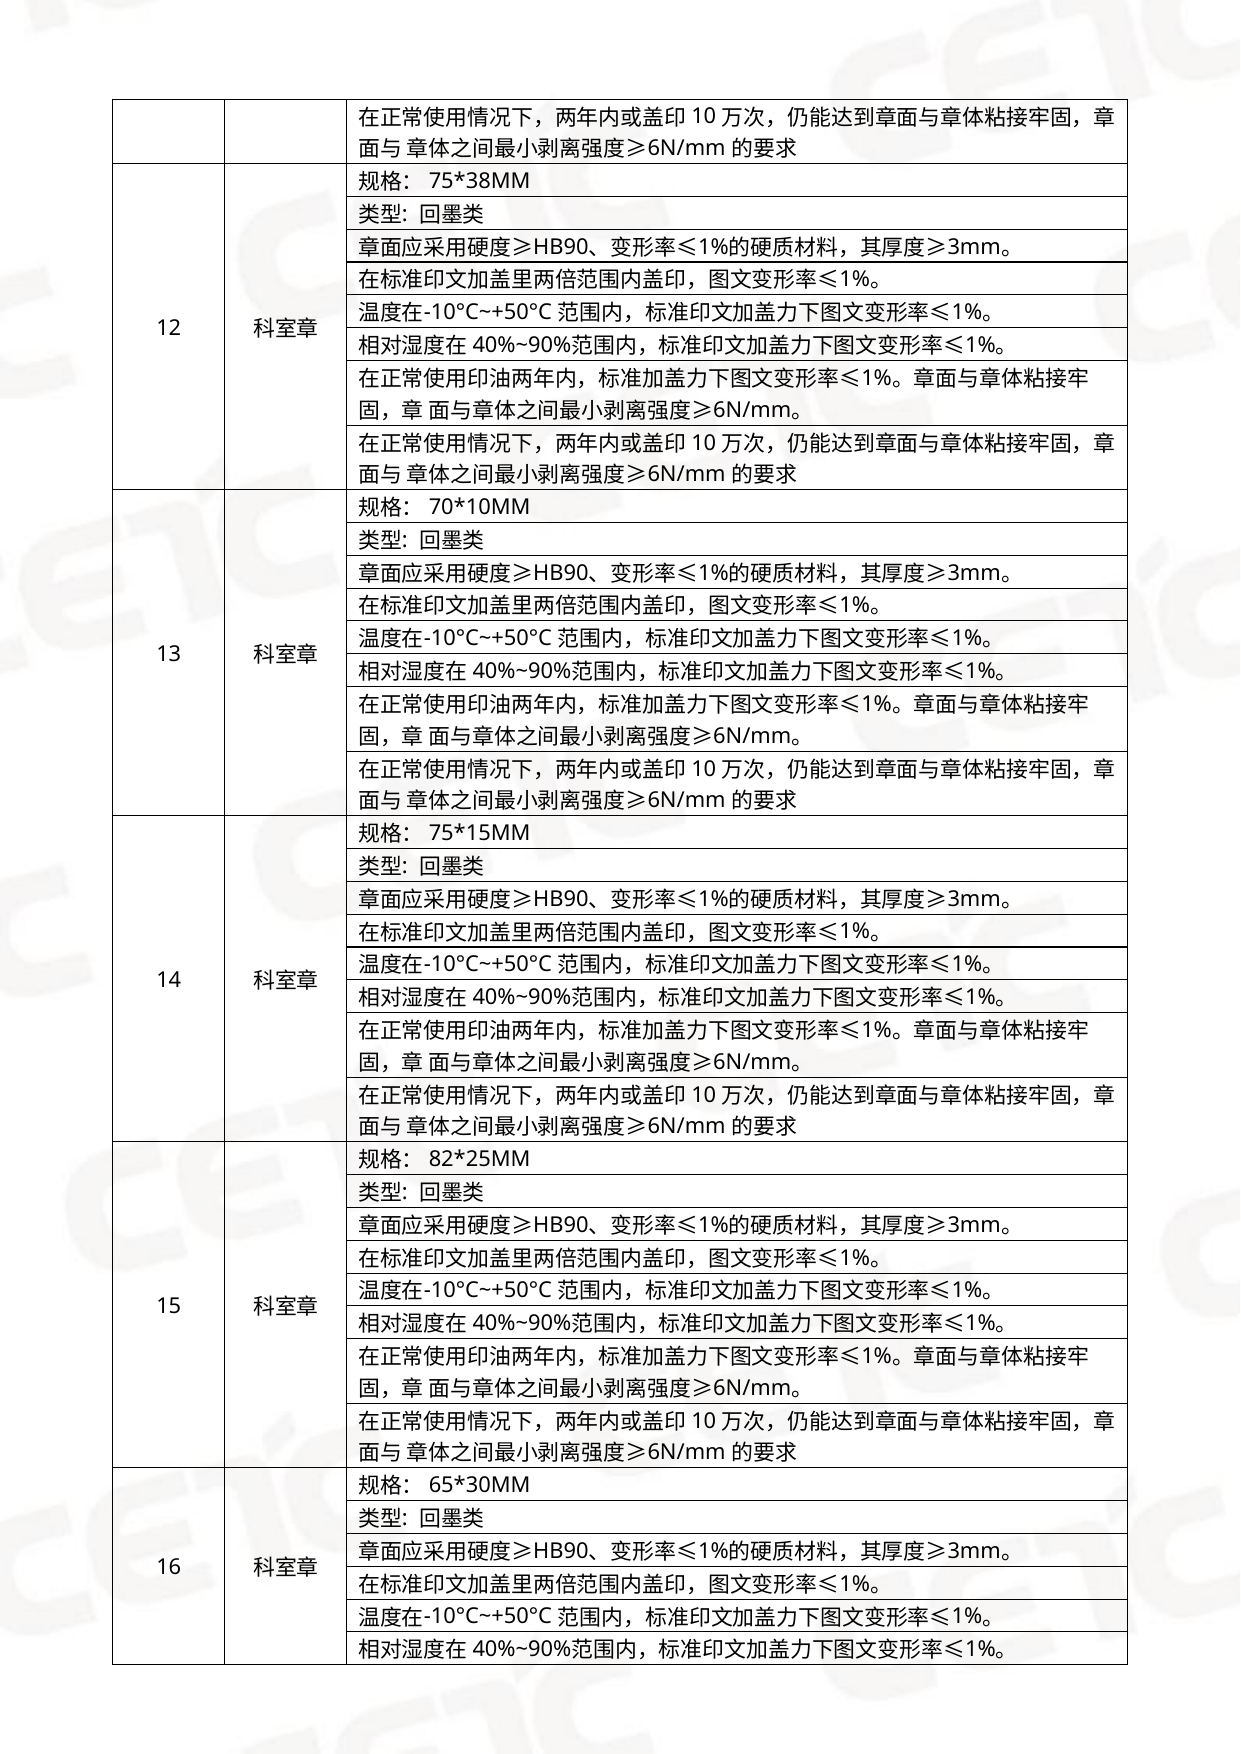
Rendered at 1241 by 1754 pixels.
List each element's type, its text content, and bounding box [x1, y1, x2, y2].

table_cell 在标准印文加盖里两倍范围内盖印，图文变形率≤1%。 [347, 1567, 1127, 1598]
table_cell 规格： 65*30MM [347, 1468, 1127, 1500]
table_cell 科室章 [225, 816, 346, 1141]
table_cell 相对湿度在 40%~90%范围内，标准印文加盖力下图文变形率≤1%。 [347, 1306, 1127, 1338]
table_cell 章面应采用硬度≥HB90、变形率≤1%的硬质材料，其厚度≥3mm。 [347, 230, 1127, 261]
table_cell 相对湿度在 40%~90%范围内，标准印文加盖力下图文变形率≤1%。 [347, 654, 1127, 686]
table_cell 规格： 75*38MM [347, 164, 1127, 196]
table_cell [347, 1404, 1127, 1467]
table_cell 类型: 回墨类 [347, 849, 1127, 881]
table_cell 类型: 回墨类 [347, 1501, 1127, 1533]
table_cell 科室章 [225, 164, 346, 489]
table_cell 在正常使用印油两年内，标准加盖力下图文变形率≤1%。章面与章体粘接牢固，章 面与章体之间最小剥离强度≥6N/mm。 [347, 1339, 1127, 1403]
table_cell 15 [113, 1142, 224, 1467]
table_cell 规格： 70*10MM [347, 490, 1127, 522]
table_cell 类型: 回墨类 [347, 523, 1127, 555]
table_cell 类型: 回墨类 [347, 1175, 1127, 1207]
table_cell 在正常使用印油两年内，标准加盖力下图文变形率≤1%。章面与章体粘接牢固，章 面与章体之间最小剥离强度≥6N/mm。 [347, 1013, 1127, 1077]
table_cell 在正常使用情况下，两年内或盖印 10 万次，仍能达到章面与章体粘接牢固，章面与 章体之间最小剥离强度≥6N/mm 的要求 [347, 100, 1127, 163]
table_cell 科室章 [225, 1142, 346, 1467]
table_cell 温度在-10°C~+50°C 范围内，标准印文加盖力下图文变形率≤1%。 [347, 621, 1127, 653]
table_cell 规格： 82*25MM [347, 1142, 1127, 1174]
table_cell 章面应采用硬度≥HB90、变形率≤1%的硬质材料，其厚度≥3mm。 [347, 556, 1127, 587]
table_cell 温度在-10°C~+50°C 范围内，标准印文加盖力下图文变形率≤1%。 [347, 1274, 1127, 1305]
table_cell 在标准印文加盖里两倍范围内盖印，图文变形率≤1%。 [347, 1241, 1127, 1272]
table_cell 章面应采用硬度≥HB90、变形率≤1%的硬质材料，其厚度≥3mm。 [347, 882, 1127, 913]
table_cell 温度在-10°C~+50°C 范围内，标准印文加盖力下图文变形率≤1%。 [347, 948, 1127, 979]
table_cell 章面应采用硬度≥HB90、变形率≤1%的硬质材料，其厚度≥3mm。 [347, 1534, 1127, 1566]
table_cell 温度在-10°C~+50°C 范围内，标准印文加盖力下图文变形率≤1%。 [347, 295, 1127, 327]
table_cell 13 [113, 490, 224, 815]
table_cell 在标准印文加盖里两倍范围内盖印，图文变形率≤1%。 [347, 263, 1127, 294]
table_cell 相对湿度在 40%~90%范围内，标准印文加盖力下图文变形率≤1%。 [347, 328, 1127, 360]
table_cell 温度在-10°C~+50°C 范围内，标准印文加盖力下图文变形率≤1%。 [347, 1600, 1127, 1631]
table_cell 12 [113, 164, 224, 489]
table_cell 在正常使用情况下，两年内或盖印 10 万次，仍能达到章面与章体粘接牢固，章面与 章体之间最小剥离强度≥6N/mm 的要求 [347, 426, 1127, 489]
table_cell 类型: 回墨类 [347, 197, 1127, 229]
table_cell 在正常使用情况下，两年内或盖印 10 万次，仍能达到章面与章体粘接牢固，章面与 章体之间最小剥离强度≥6N/mm 的要求 [347, 752, 1127, 815]
table_cell 相对湿度在 40%~90%范围内，标准印文加盖力下图文变形率≤1%。 [347, 980, 1127, 1012]
table_cell 在标准印文加盖里两倍范围内盖印，图文变形率≤1%。 [347, 589, 1127, 620]
table_cell 章面应采用硬度≥HB90、变形率≤1%的硬质材料，其厚度≥3mm。 [347, 1208, 1127, 1239]
table_cell 16 [113, 1468, 224, 1664]
table_cell 在正常使用印油两年内，标准加盖力下图文变形率≤1%。章面与章体粘接牢固，章 面与章体之间最小剥离强度≥6N/mm。 [347, 361, 1127, 424]
table_cell 在正常使用情况下，两年内或盖印 10 万次，仍能达到章面与章体粘接牢固，章面与 章体之间最小剥离强度≥6N/mm 的要求 [347, 1078, 1127, 1141]
table_cell 在正常使用印油两年内，标准加盖力下图文变形率≤1%。章面与章体粘接牢固，章 面与章体之间最小剥离强度≥6N/mm。 [347, 687, 1127, 751]
table_cell 科室章 [225, 490, 346, 815]
picture [0, 0, 1241, 1754]
table_cell 相对湿度在 40%~90%范围内，标准印文加盖力下图文变形率≤1%。 [347, 1632, 1127, 1664]
table_cell 科室章 [225, 1468, 346, 1664]
table_cell 在标准印文加盖里两倍范围内盖印，图文变形率≤1%。 [347, 915, 1127, 946]
table_cell 规格： 75*15MM [347, 816, 1127, 848]
table_cell 14 [113, 816, 224, 1141]
